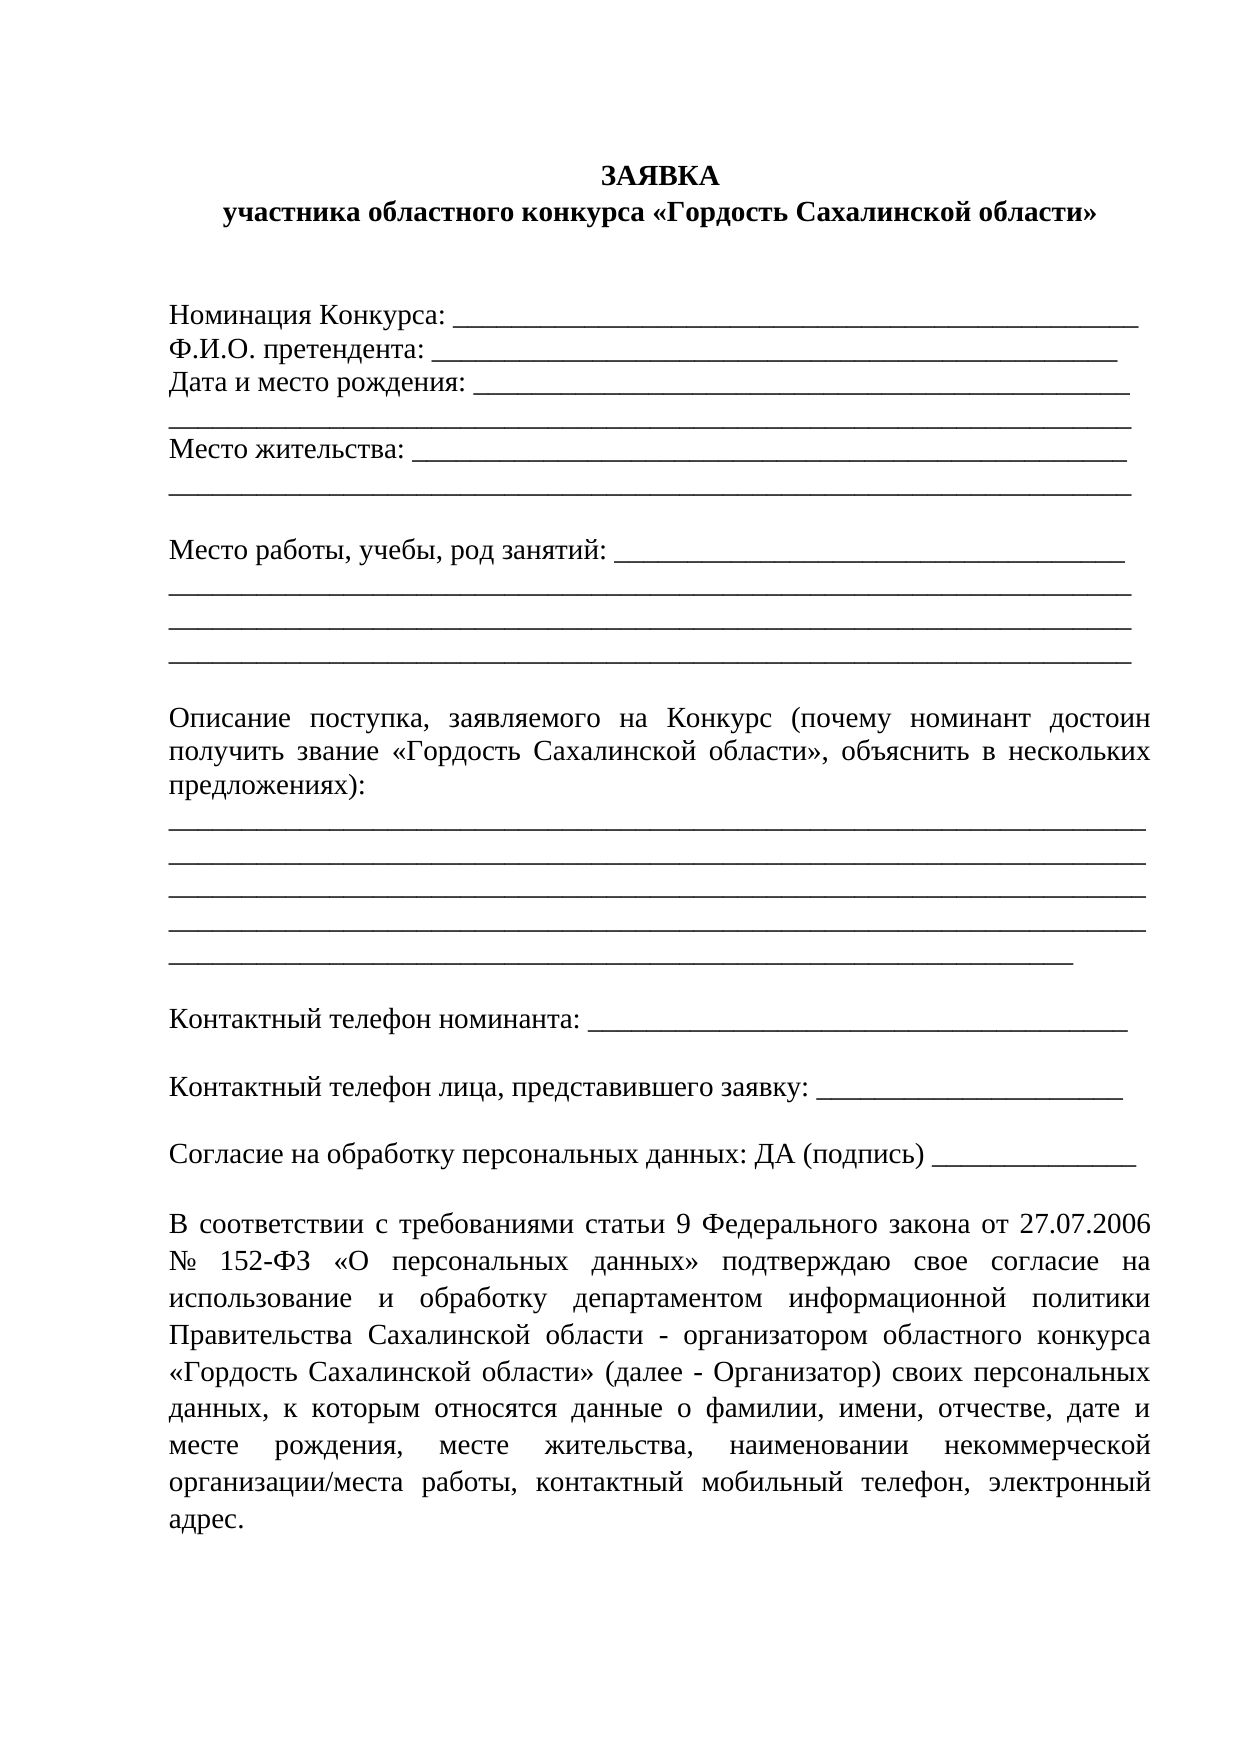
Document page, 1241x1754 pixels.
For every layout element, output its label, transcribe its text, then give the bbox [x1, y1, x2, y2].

list ЗАЯВКА [169, 158, 1152, 191]
text Место жительства: _________________________________________________ [169, 431, 1152, 465]
text __________________________________________________________________ [169, 633, 1152, 666]
text __________________________________________________________________ [169, 599, 1152, 633]
text Согласие на обработку персональных данных: ДА (подпись) ______________ [169, 1136, 1152, 1169]
text __________________________________________________________________ [169, 566, 1152, 599]
text __________________________________________________________________ [169, 465, 1152, 498]
text Описание поступка, заявляемого на Конкурс (почему номинант достоин получить звание «Гордость Сахалинской области», объяснить в нескольких предложениях): __________________________________________________________________________________________________________________________________________________________________________________________________________________________________________________________________________________________________________________________________________ [169, 700, 1152, 968]
text Дата и место рождения: _____________________________________________ [169, 364, 1152, 398]
text В соответствии с требованиями статьи 9 Федерального закона от 27.07.2006 № 152-ФЗ «О персональных данных» подтверждаю свое согласие на использование и обработку департаментом информационной политики Правительства Сахалинской области - организатором областного конкурса «Гордость Сахалинской области» (далее - Организатор) своих персональных данных, к которым относятся данные о фамилии, имени, отчестве, дате и месте рождения, месте жительства, наименовании некоммерческой организации/места работы, контактный мобильный телефон, электронный адрес. [169, 1206, 1152, 1535]
list участника областного конкурса «Гордость Сахалинской области» [169, 194, 1152, 227]
text Контактный телефон лица, представившего заявку: _____________________ [169, 1069, 1152, 1102]
text Ф.И.О. претендента: _______________________________________________ [169, 331, 1152, 364]
text Контактный телефон номинанта: _____________________________________ [169, 1002, 1152, 1035]
text Место работы, учебы, род занятий: ___________________________________ [169, 532, 1152, 566]
text Номинация Конкурса: _______________________________________________ [169, 297, 1152, 331]
text __________________________________________________________________ [169, 398, 1152, 431]
